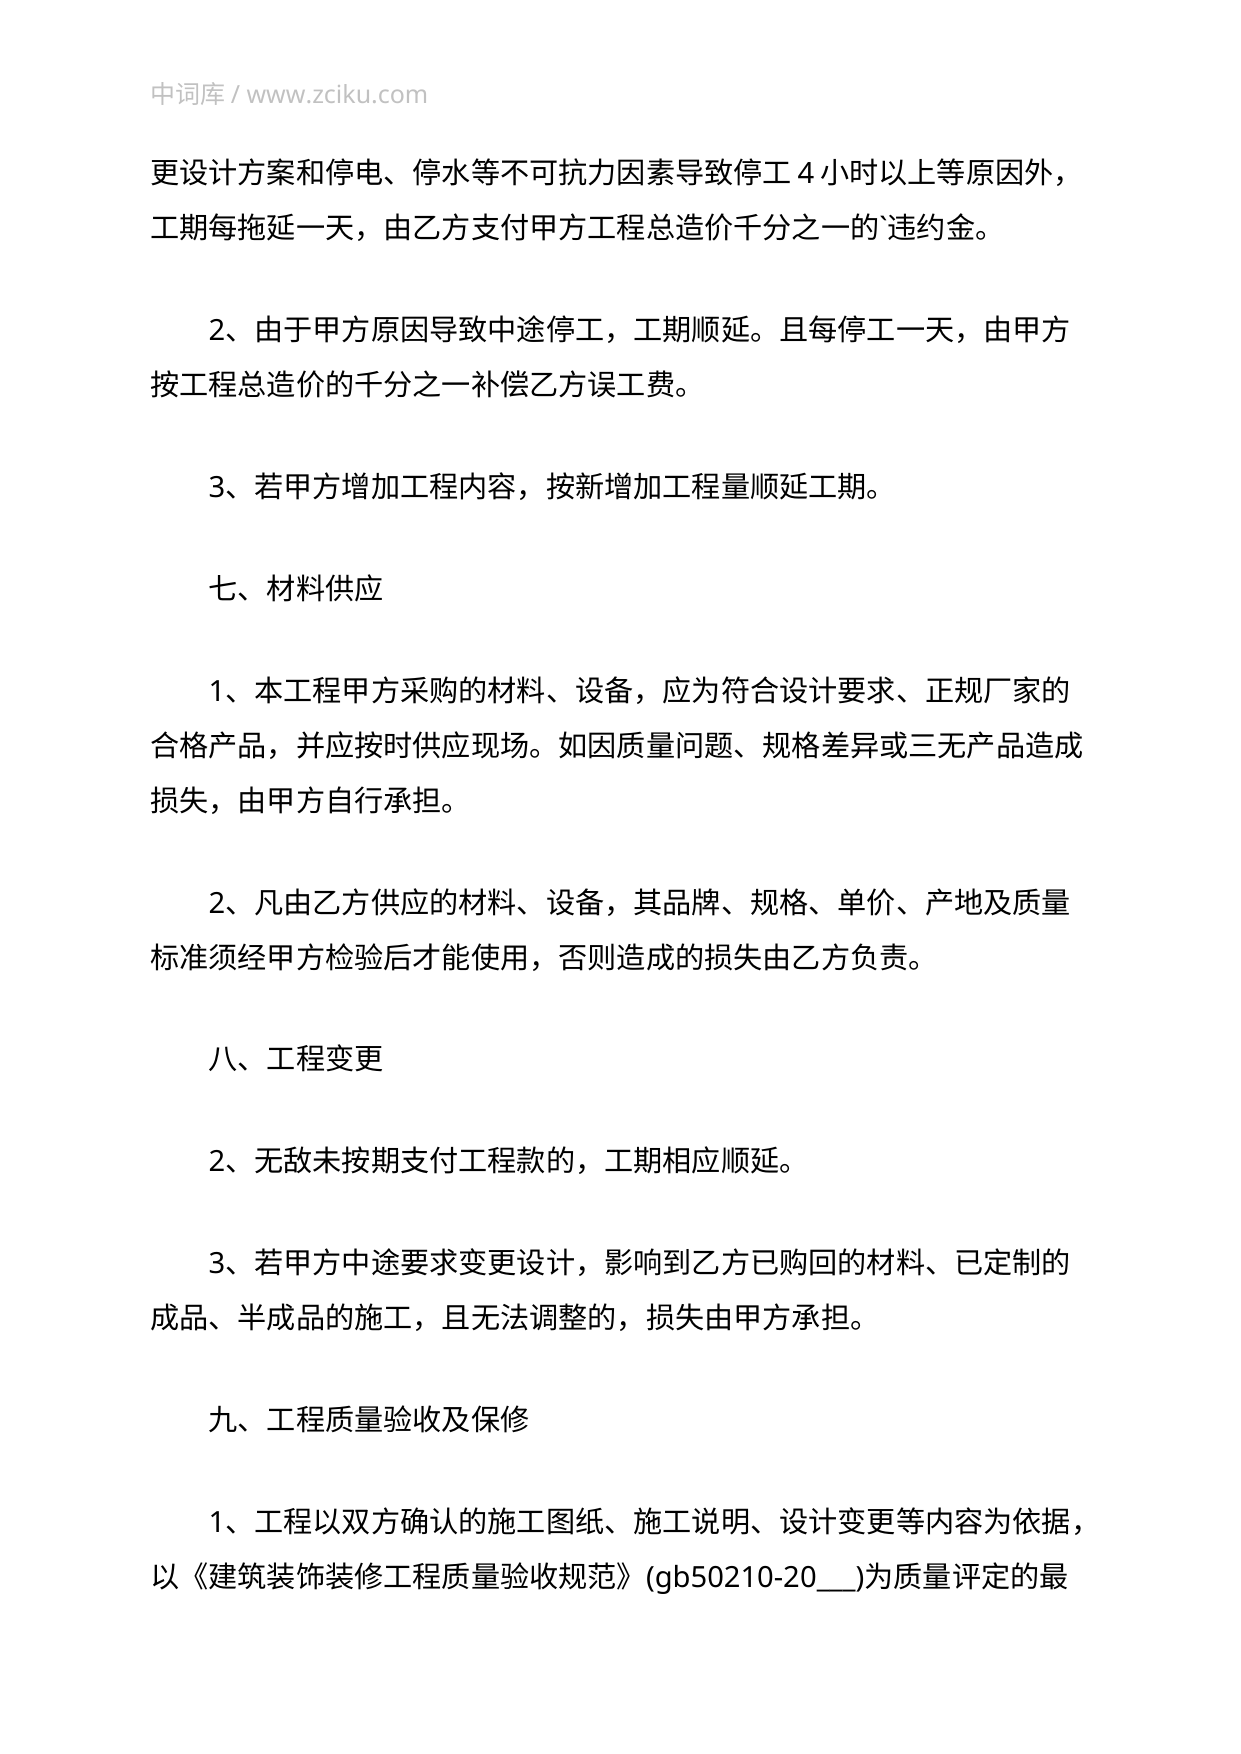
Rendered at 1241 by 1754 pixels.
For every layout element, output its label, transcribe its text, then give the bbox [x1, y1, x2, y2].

text 3、若甲方中途要求变更设计，影响到乙方已购回的材料、已定制的成品、半成品的施工，且无法调整的，损失由甲方承担。 [150, 1240, 1090, 1337]
text 3、若甲方增加工程内容，按新增加工程量顺延工期。 [150, 464, 1090, 506]
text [150, 1498, 1090, 1596]
text 2、无敌未按期支付工程款的，工期相应顺延。 [150, 1138, 1090, 1180]
text 八、工程变更 [150, 1036, 1090, 1078]
text 2、凡由乙方供应的材料、设备，其品牌、规格、单价、产地及质量标准须经甲方检验后才能使用，否则造成的损失由乙方负责。 [150, 879, 1090, 976]
text 2、由于甲方原因导致中途停工，工期顺延。且每停工一天，由甲方按工程总造价的千分之一补偿乙方误工费。 [150, 307, 1090, 404]
text 七、材料供应 [150, 566, 1090, 608]
text 1、本工程甲方采购的材料、设备，应为符合设计要求、正规厂家的合格产品，并应按时供应现场。如因质量问题、规格差异或三无产品造成损失，由甲方自行承担。 [150, 667, 1090, 820]
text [150, 150, 1090, 247]
text 九、工程质量验收及保修 [150, 1396, 1090, 1439]
